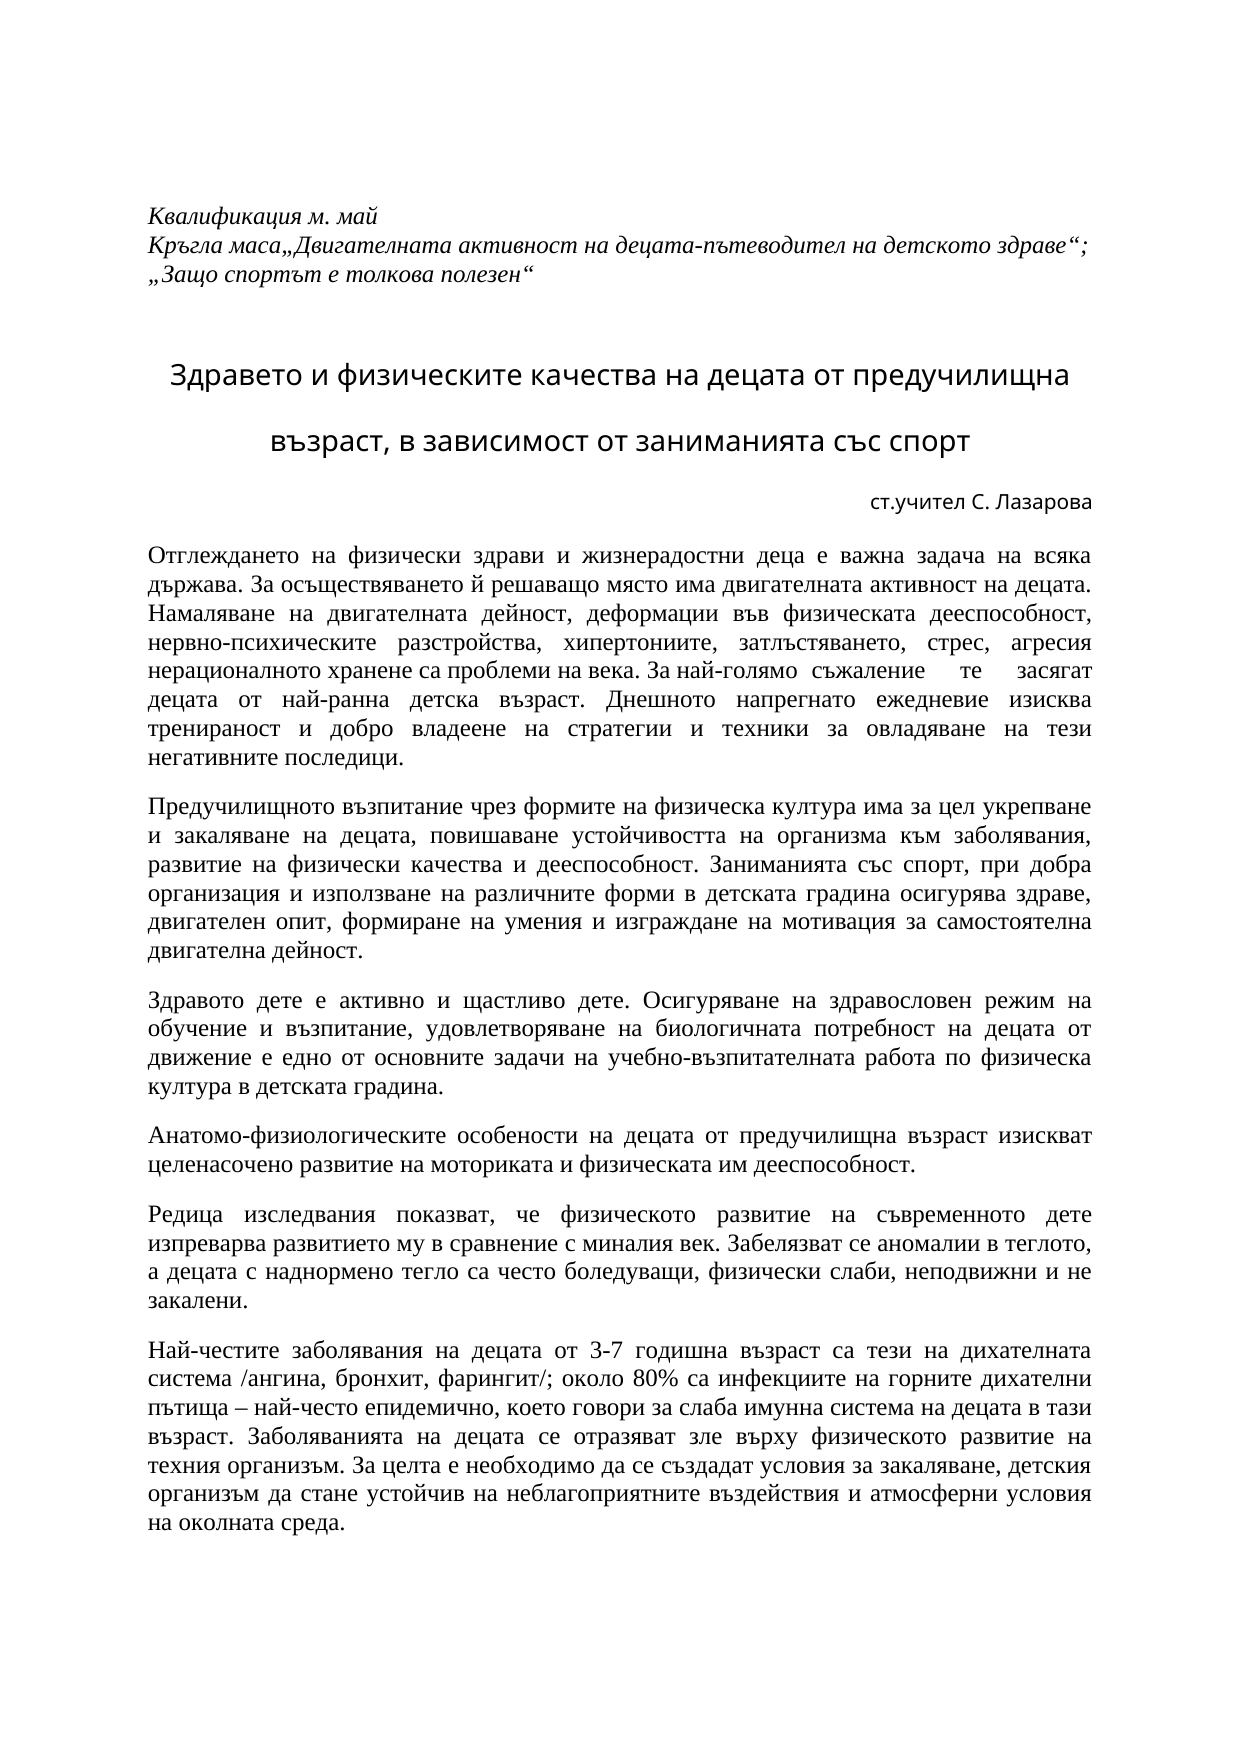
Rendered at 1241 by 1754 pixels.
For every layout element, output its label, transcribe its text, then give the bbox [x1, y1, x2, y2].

text „Защо спортът е толкова полезен“ [148, 259, 1093, 288]
text Предучилищното възпитание чрез формите на физическа култура има за цел укрепване и закаляване на децата, повишаване устойчивостта на организма към заболявания, развитие на физически качества и дееспособност. Заниманията със спорт, при добра организация и използване на различните форми в детската градина осигурява здраве, двигателен опит, формиране на умения и изграждане на мотивация за самостоятелна двигателна дейност. [148, 791, 1093, 964]
text възраст, в зависимост от заниманията със спорт [148, 421, 1093, 460]
text ст.учител С. Лазарова [148, 487, 1093, 516]
text Здравето и физическите качества на децата от предучилищна [148, 354, 1093, 394]
text Здравото дете e активно и щастливо дете. Осигуряване на здравословен режим на обучение и възпитание, удовлетворяване на биологичната потребност на децата от движение е едно от основните задачи на учебно-възпитателната работа по физическа култура в детската градина. [148, 985, 1093, 1100]
text Анатомо-физиологическите особености на децата от предучилищна възраст изискват целенасочено развитие на моториката и физическата им дееспособност. [148, 1121, 1093, 1178]
text Квалификация м. май [148, 201, 1093, 230]
text Отглеждането на физически здрави и жизнерадостни деца е важна задача на всяка държава. За осъществяването й решаващо място има двигателната активност на децата. Намаляване на двигателната дейност, деформации във физическата дееспособност, нервно-психическите разстройства, хипертониите, затлъстяването, стрес, агресия нерационалното хранене са проблеми на века. За най-голямо съжаление те засягат децата от най-ранна детска възраст. Днешното напрегнато ежедневие изисква тренираност и добро владеене на стратегии и техники за овладяване на тези негативните последици. [148, 541, 1093, 771]
text Най-честите заболявания на децата от 3-7 годишна възраст са тези на дихателната система /ангина, бронхит, фарингит/; около 80% са инфекциите на горните дихателни пътища – най-често епидемично, което говори за слаба имунна система на децата в тази възраст. Заболяванията на децата се отразяват зле върху физическото развитие на техния организъм. За целта е необходимо да се създадат условия за закаляване, детския организъм да стане устойчив на неблагоприятните въздействия и атмосферни условия на околната среда. [148, 1335, 1093, 1536]
text Редица изследвания показват, че физическото развитие на съвременното дете изпреварва развитието му в сравнение с миналия век. Забелязват се аномалии в теглото, а децата с наднормено тегло са често боледуващи, физически слаби, неподвижни и не закалени. [148, 1199, 1093, 1314]
text Кръгла маса„Двигателната активност на децата-пътеводител на детското здраве“; [148, 230, 1093, 259]
